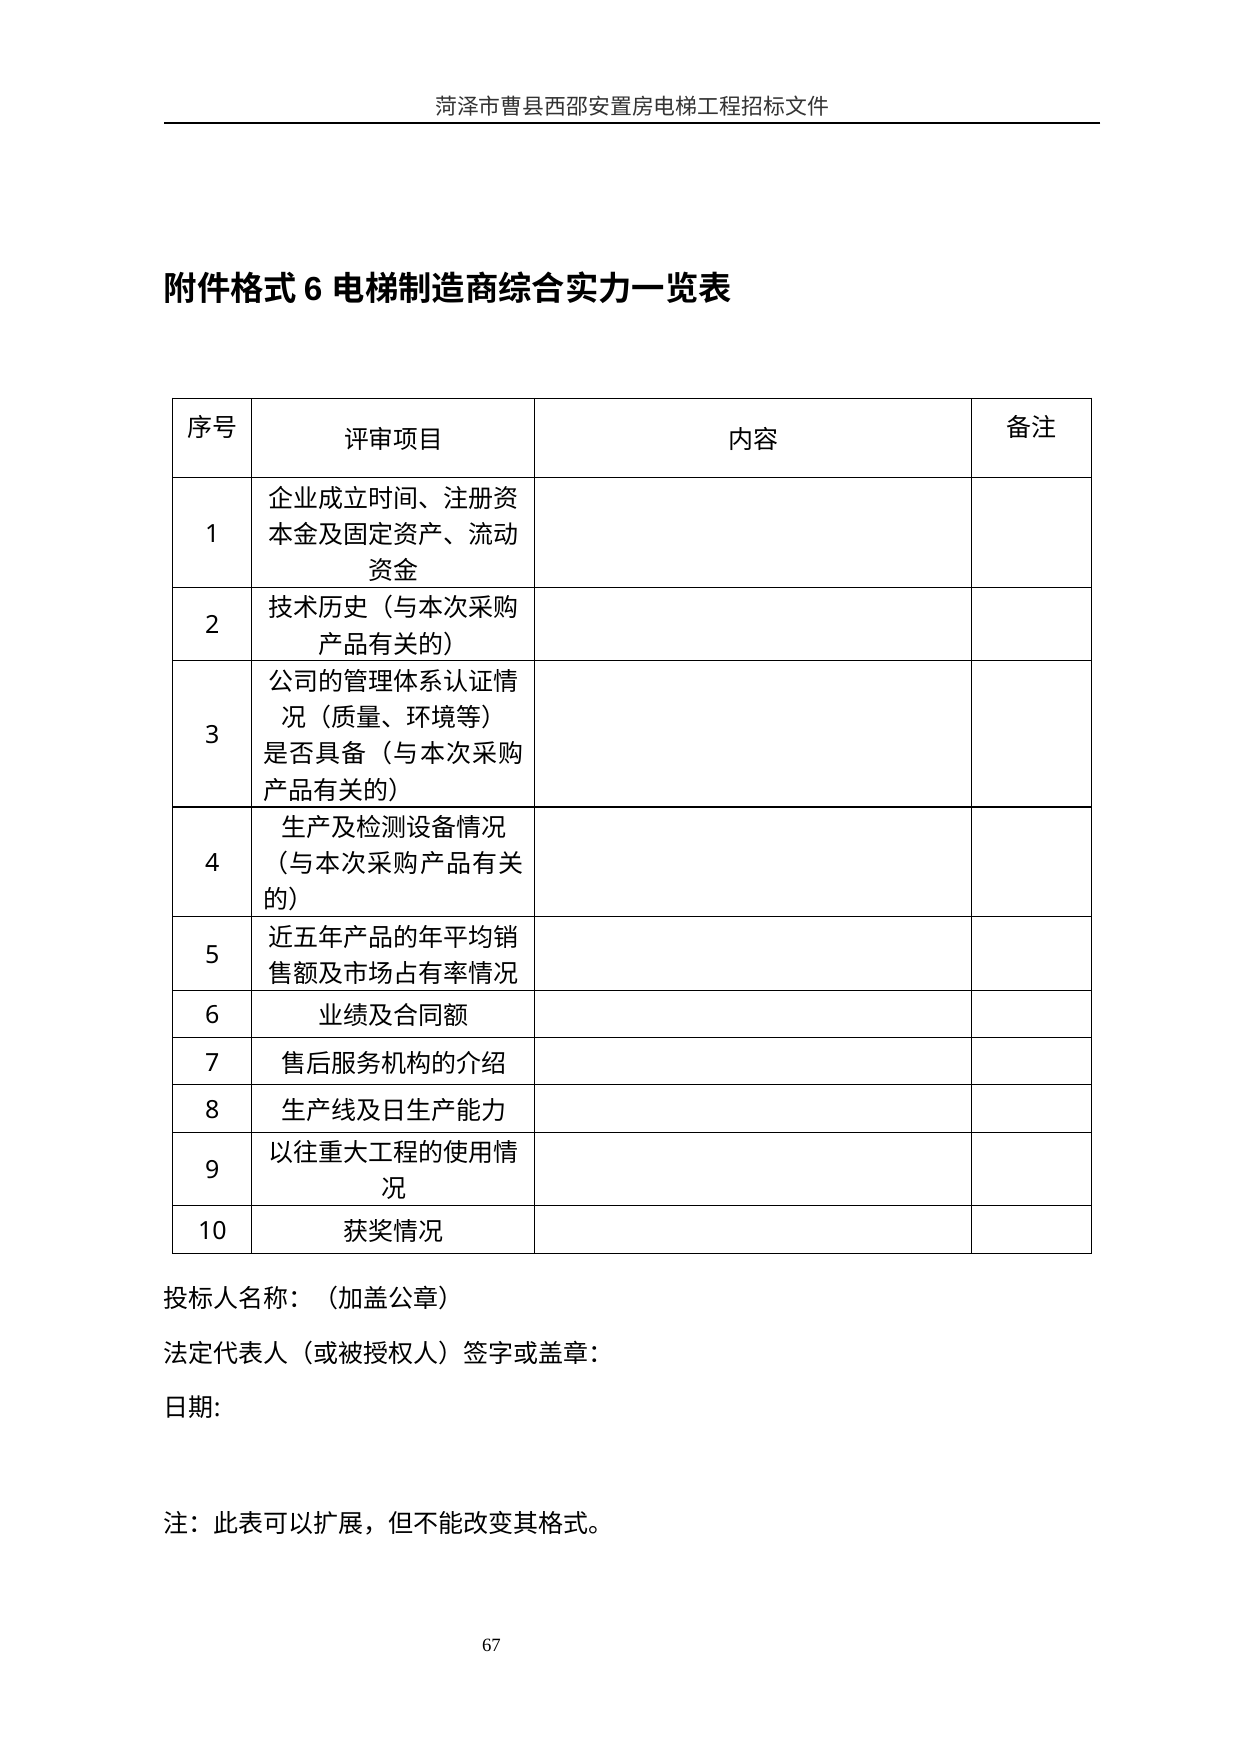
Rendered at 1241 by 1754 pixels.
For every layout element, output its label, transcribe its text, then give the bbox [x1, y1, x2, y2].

subtitle 附件格式6 电梯制造商综合实力一览表 [163, 262, 1100, 310]
table_cell [535, 661, 971, 806]
table_cell 10 [173, 1206, 251, 1252]
table_cell [535, 917, 971, 990]
table_cell [535, 808, 971, 916]
table_cell 3 [173, 661, 251, 806]
table_cell 9 [173, 1133, 251, 1205]
table_header 评审项目 [252, 399, 534, 477]
table_cell 以往重大工程的使用情况 [252, 1133, 534, 1205]
text 投标人名称：（加盖公章） [163, 1279, 1100, 1315]
table_header 备注 [972, 399, 1091, 477]
table_cell 2 [173, 588, 251, 660]
table_cell 6 [173, 991, 251, 1037]
table_cell 企业成立时间、注册资本金及固定资产、流动资金 [252, 478, 534, 587]
table_cell [972, 991, 1091, 1037]
table_cell [972, 917, 1091, 990]
table_cell [972, 1206, 1091, 1252]
text 注：此表可以扩展，但不能改变其格式。 [163, 1510, 1100, 1538]
table_cell 4 [173, 808, 251, 916]
table_cell 7 [173, 1038, 251, 1084]
table_cell 业绩及合同额 [252, 991, 534, 1037]
table_cell [535, 1133, 971, 1205]
table_cell 售后服务机构的介绍 [252, 1038, 534, 1084]
table_cell [972, 808, 1091, 916]
table_cell 技术历史（与本次采购产品有关的） [252, 588, 534, 660]
table_cell 5 [173, 917, 251, 990]
table_cell [972, 478, 1091, 587]
table_cell 近五年产品的年平均销售额及市场占有率情况 [252, 917, 534, 990]
table_cell 8 [173, 1085, 251, 1132]
table_cell [972, 661, 1091, 806]
table_cell 生产及检测设备情况 （与本次采购产品有关的） [252, 808, 534, 916]
table_header 内容 [535, 399, 971, 477]
table_cell [535, 1038, 971, 1084]
table_cell [972, 1085, 1091, 1132]
table_cell 生产线及日生产能力 [252, 1085, 534, 1132]
table_cell [972, 1038, 1091, 1084]
table_cell [535, 1206, 971, 1252]
table_cell [535, 991, 971, 1037]
table_cell 获奖情况 [252, 1206, 534, 1252]
table_cell [535, 1085, 971, 1132]
table_cell 1 [173, 478, 251, 587]
table_cell [972, 588, 1091, 660]
table_header 序号 [173, 399, 251, 477]
text 法定代表人（或被授权人）签字或盖章： [163, 1333, 1100, 1369]
table_cell [972, 1133, 1091, 1205]
text 日期: [163, 1387, 1100, 1424]
table_cell 公司的管理体系认证情况（质量、环境等） 是否具备（与本次采购产品有关的） [252, 661, 534, 806]
table_cell [535, 478, 971, 587]
table_cell [535, 588, 971, 660]
